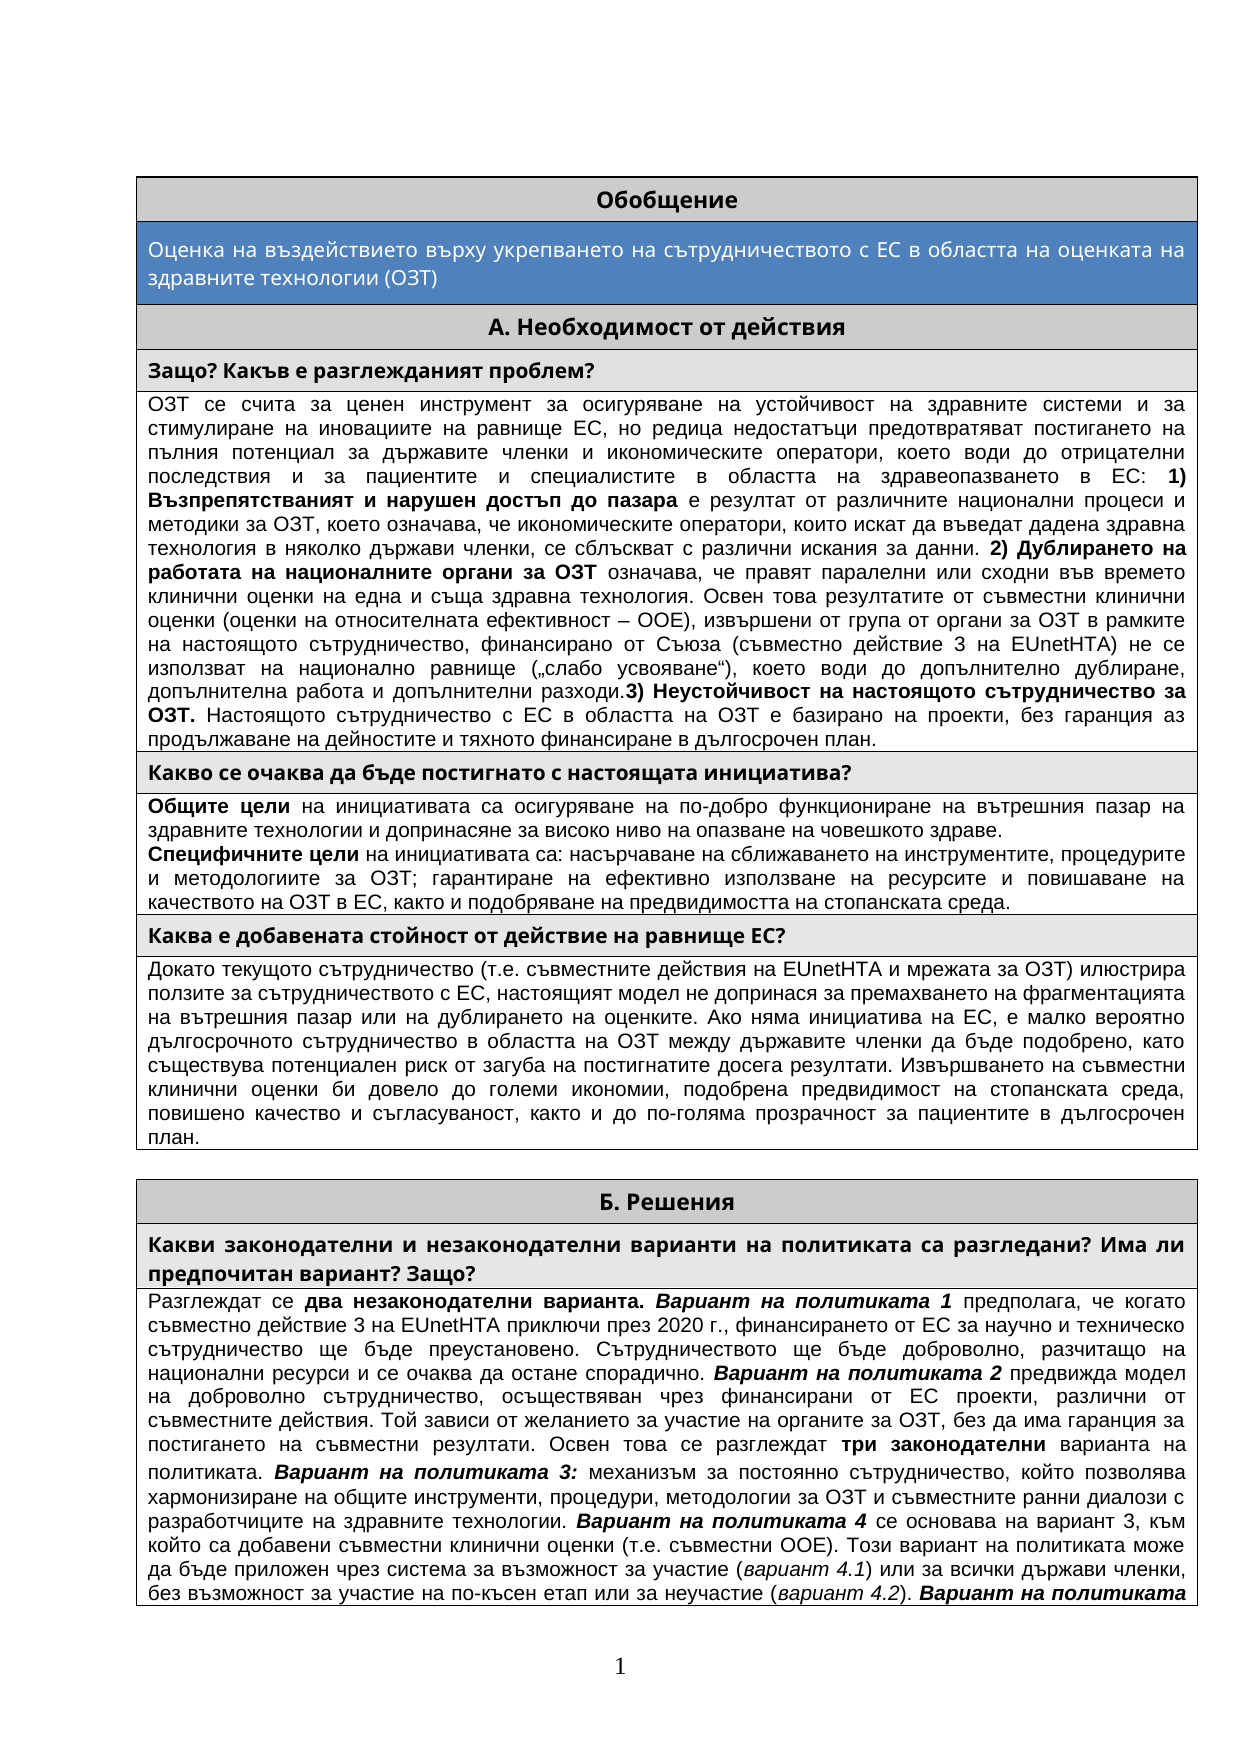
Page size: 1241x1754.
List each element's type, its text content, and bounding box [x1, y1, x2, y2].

table_header Б. Решения [137, 1180, 1197, 1223]
table_cell Докато текущото сътрудничество (т.е. съвместните действия на EUnetHTA и мрежата за ОЗТ) илюстрира ползите за сътрудничеството с ЕС, настоящият модел не допринася за премахването на фрагментацията на вътрешния пазар или на дублирането на оценките. Ако няма инициатива на ЕС, е малко вероятно дългосрочното сътрудничество в областта на ОЗТ между държавите членки да бъде подобрено, като съществува потенциален риск от загуба на постигнатите досега резултати. Извършването на съвместни клинични оценки би довело до големи икономии, подобрена предвидимост на стопанската среда, повишено качество и съгласуваност, както и до по-голяма прозрачност за пациентите в дългосрочен план. [137, 957, 1197, 1149]
table_cell Защо? Какъв е разглежданият проблем? [137, 350, 1197, 391]
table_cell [137, 1289, 1197, 1605]
table_cell Какво се очаква да бъде постигнато с настоящата инициатива? [137, 752, 1197, 793]
table_header Обобщение [137, 178, 1197, 221]
table_cell Каква е добавената стойност от действие на равнище ЕС? [137, 915, 1197, 956]
table_cell A. Необходимост от действия [137, 305, 1197, 349]
table_cell Общите цели на инициативата са осигуряване на по-добро функциониране на вътрешния пазар на здравните технологии и допринасяне за високо ниво на опазване на човешкото здраве. Специфичните цели на инициативата са: насърчаване на сближаването на инструментите, процедурите и методологиите за ОЗТ; гарантиране на ефективно използване на ресурсите и повишаване на качеството на ОЗТ в ЕС, както и подобряване на предвидимостта на стопанската среда. [137, 794, 1197, 914]
table_cell Какви законодателни и незаконодателни варианти на политиката са разгледани? Има ли предпочитан вариант? Защо? [137, 1224, 1197, 1287]
table_cell ОЗТ се счита за ценен инструмент за осигуряване на устойчивост на здравните системи и за стимулиране на иновациите на равнище ЕС, но редица недостатъци предотвратяват постигането на пълния потенциал за държавите членки и икономическите оператори, което води до отрицателни последствия и за пациентите и специалистите в областта на здравеопазването в ЕС: 1) Възпрепятстваният и нарушен достъп до пазара е резултат от различните национални процеси и методики за ОЗТ, което означава, че икономическите оператори, които искат да въведат дадена здравна технология в няколко държави членки, се сблъскват с различни искания за данни. 2) Дублирането на работата на националните органи за ОЗТ означава, че правят паралелни или сходни във времето клинични оценки на една и съща здравна технология. Освен това резултатите от съвместни клинични оценки (оценки на относителната ефективност – ООЕ), извършени от група от органи за ОЗТ в рамките на настоящото сътрудничество, финансирано от Съюза (съвместно действие 3 на EUnetHTA) не се използват на национално равнище („слабо усвояване“), което води до допълнително дублиране, допълнителна работа и допълнителни разходи.3) Неустойчивост на настоящото сътрудничество за ОЗТ. Настоящото сътрудничество с ЕС в областта на ОЗТ е базирано на проекти, без гаранция аз продължаване на дейностите и тяхното финансиране в дългосрочен план. [137, 392, 1197, 751]
table_cell Оценка на въздействието върху укрепването на сътрудничеството с ЕС в областта на оценката на здравните технологии (ОЗТ) [137, 222, 1197, 304]
